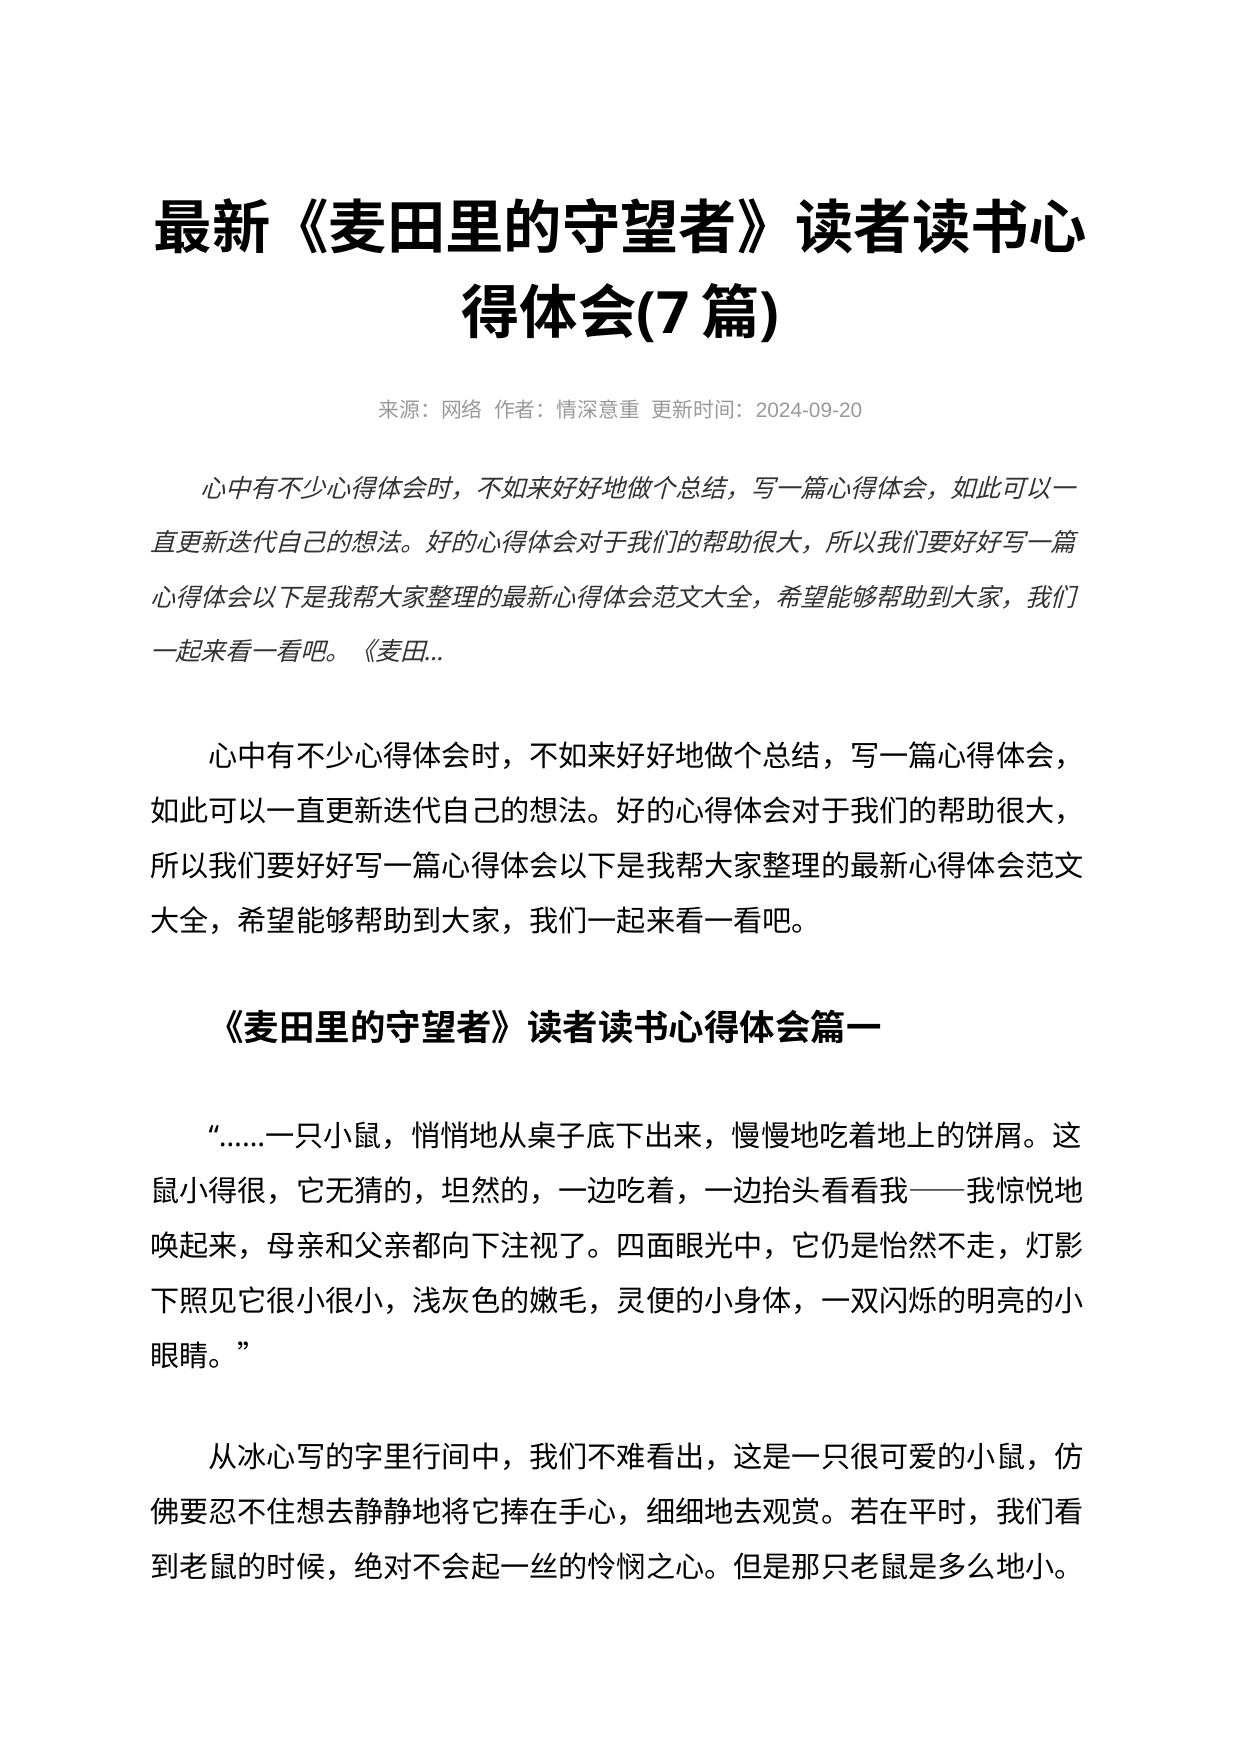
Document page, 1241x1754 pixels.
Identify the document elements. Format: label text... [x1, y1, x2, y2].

text “……一只小鼠，悄悄地从桌子底下出来，慢慢地吃着地上的饼屑。这鼠小得很，它无猜的，坦然的，一边吃着，一边抬头看看我——我惊悦地唤起来，母亲和父亲都向下注视了。四面眼光中，它仍是怡然不走，灯影下照见它很小很小，浅灰色的嫩毛，灵便的小身体，一双闪烁的明亮的小眼睛。” [150, 1112, 1090, 1374]
text 《麦田里的守望者》读者读书心得体会篇一 [150, 999, 1090, 1050]
text 心中有不少心得体会时，不如来好好地做个总结，写一篇心得体会，如此可以一直更新迭代自己的想法。好的心得体会对于我们的帮助很大，所以我们要好好写一篇心得体会以下是我帮大家整理的最新心得体会范文大全，希望能够帮助到大家，我们一起来看一看吧。《麦田... [150, 468, 1090, 668]
text 来源：网络 作者：情深意重 更新时间：2024-09-20 [150, 397, 1090, 421]
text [150, 1434, 1090, 1586]
subtitle 最新《麦田里的守望者》读者读书心得体会(7篇) [150, 181, 1090, 351]
text 心中有不少心得体会时，不如来好好地做个总结，写一篇心得体会，如此可以一直更新迭代自己的想法。好的心得体会对于我们的帮助很大，所以我们要好好写一篇心得体会以下是我帮大家整理的最新心得体会范文大全，希望能够帮助到大家，我们一起来看一看吧。 [150, 733, 1090, 939]
